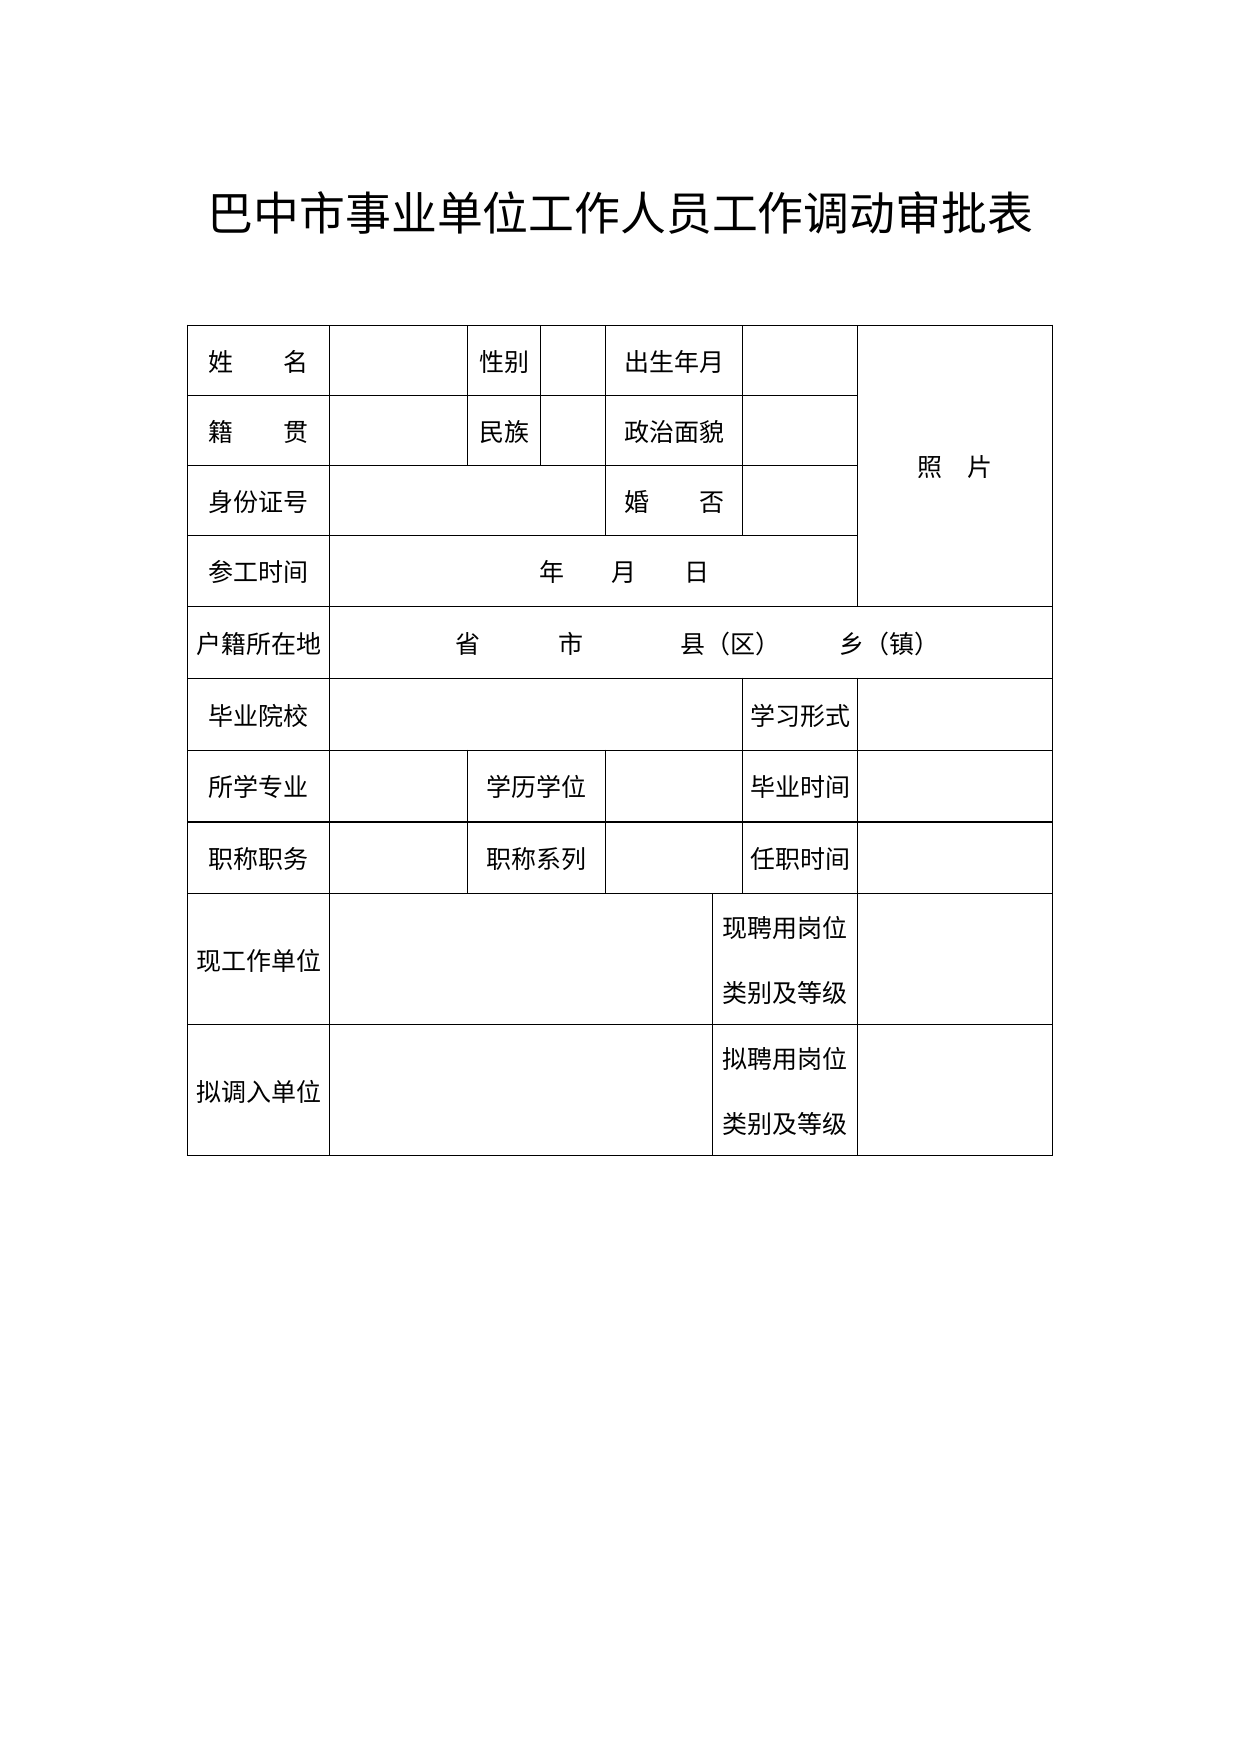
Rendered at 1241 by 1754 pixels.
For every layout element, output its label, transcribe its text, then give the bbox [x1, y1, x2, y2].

table_cell 拟聘用岗位类别及等级 [713, 1025, 857, 1155]
table_cell 户籍所在地 [188, 607, 329, 678]
table_cell [858, 1025, 1052, 1155]
table_cell 学历学位 [468, 751, 605, 821]
table_cell 学习形式 [743, 679, 857, 749]
table_cell 职称系列 [468, 823, 605, 893]
table_cell 拟调入单位 [188, 1025, 329, 1155]
table_cell 身份证号 [188, 466, 329, 535]
table_header 性别 [468, 326, 540, 395]
text 巴中市事业单位工作人员工作调动审批表 [187, 162, 1053, 259]
table_cell 籍 贯 [188, 396, 329, 465]
table_cell [606, 823, 742, 893]
table_header [330, 326, 467, 395]
table_cell [858, 823, 1052, 893]
table_cell [858, 679, 1052, 749]
table_cell [541, 396, 605, 465]
table_cell 毕业院校 [188, 679, 329, 749]
table_cell [606, 751, 742, 821]
table_cell [330, 396, 467, 465]
table_cell 所学专业 [188, 751, 329, 821]
table_header 照 片 [858, 326, 1052, 606]
table_cell [858, 894, 1052, 1024]
table_header [541, 326, 605, 395]
table_header 姓 名 [188, 326, 329, 395]
table_header 出生年月 [606, 326, 742, 395]
table_cell [330, 679, 742, 749]
table_cell [330, 466, 605, 535]
table_cell 任职时间 [743, 823, 857, 893]
table_cell [858, 751, 1052, 821]
table_cell [743, 396, 857, 465]
table_cell [743, 466, 857, 535]
table_cell 省 市 县（区） 乡（镇） [330, 607, 1052, 678]
table_cell 婚 否 [606, 466, 742, 535]
table_cell 年 月 日 [330, 536, 857, 606]
table_cell 政治面貌 [606, 396, 742, 465]
table_cell 现工作单位 [188, 894, 329, 1024]
table_header [743, 326, 857, 395]
table_cell [330, 1025, 712, 1155]
table_cell [330, 894, 712, 1024]
table_cell 现聘用岗位类别及等级 [713, 894, 857, 1024]
table_cell 毕业时间 [743, 751, 857, 821]
table_cell [330, 751, 467, 821]
table_cell 职称职务 [188, 823, 329, 893]
table_cell 民族 [468, 396, 540, 465]
table_cell 参工时间 [188, 536, 329, 606]
table_cell [330, 823, 467, 893]
